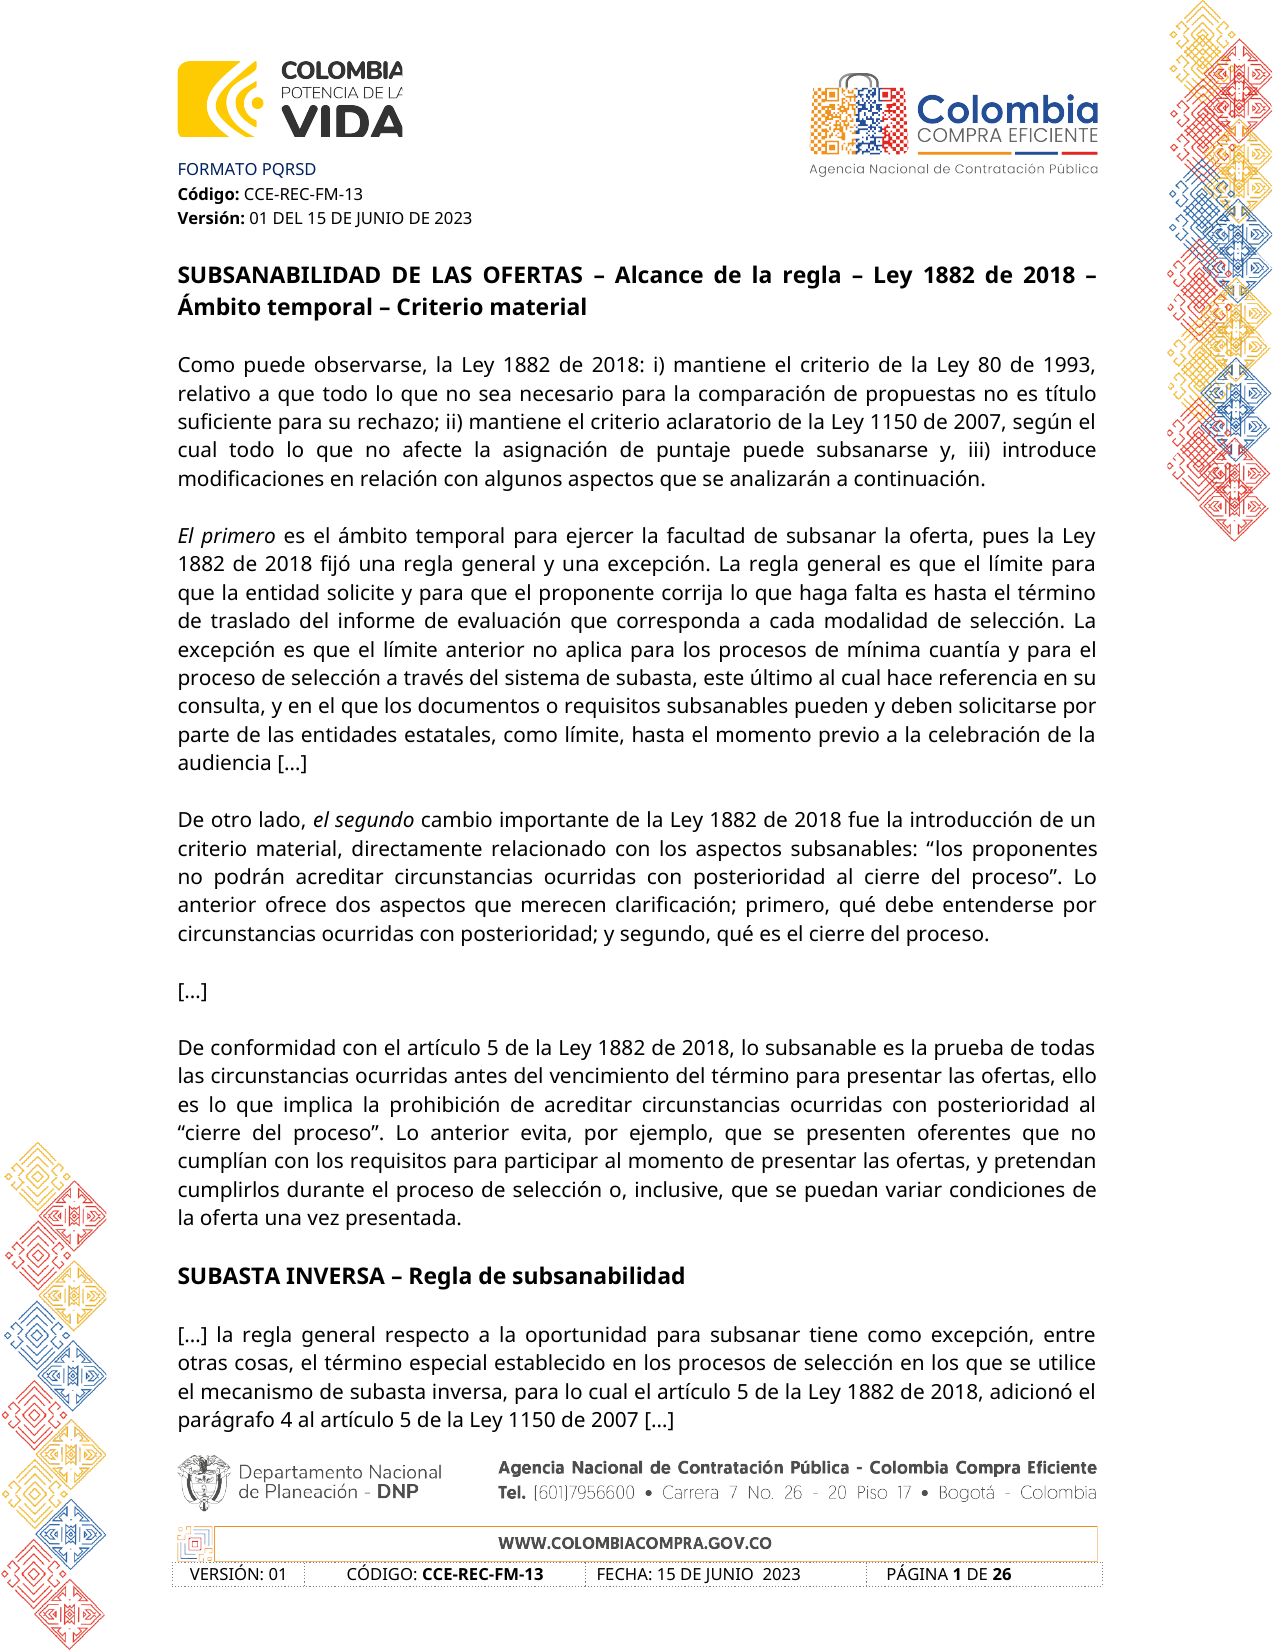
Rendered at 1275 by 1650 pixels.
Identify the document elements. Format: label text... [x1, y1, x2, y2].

text De otro lado, el segundo cambio importante de la Ley 1882 de 2018 fue la introducción de un criterio material, directamente relacionado con los aspectos subsanables: “los proponentes no podrán acreditar circunstancias ocurridas con posterioridad al cierre del proceso”. Lo anterior ofrece dos aspectos que merecen clarificación; primero, qué debe entenderse por circunstancias ocurridas con posterioridad; y segundo, qué es el cierre del proceso. [177, 805, 1098, 947]
picture [177, 61, 402, 137]
picture [809, 73, 1098, 177]
text SUBSANABILIDAD DE LAS OFERTAS – Alcance de la regla – Ley 1882 de 2018 – Ámbito temporal – Criterio material [177, 259, 1098, 322]
text Como puede observarse, la Ley 1882 de 2018: i) mantiene el criterio de la Ley 80 de 1993, relativo a que todo lo que no sea necesario para la comparación de propuestas no es título suficiente para su rechazo; ii) mantiene el criterio aclaratorio de la Ley 1150 de 2007, según el cual todo lo que no afecte la asignación de puntaje puede subsanarse y, iii) introduce modificaciones en relación con algunos aspectos que se analizarán a continuación. [177, 350, 1098, 492]
text De conformidad con el artículo 5 de la Ley 1882 de 2018, lo subsanable es la prueba de todas las circunstancias ocurridas antes del vencimiento del término para presentar las ofertas, ello es lo que implica la prohibición de acreditar circunstancias ocurridas con posterioridad al “cierre del proceso”. Lo anterior evita, por ejemplo, que se presenten oferentes que no cumplían con los requisitos para participar al momento de presentar las ofertas, y pretendan cumplirlos durante el proceso de selección o, inclusive, que se puedan variar condiciones de la oferta una vez presentada. [177, 1033, 1098, 1232]
text […] [177, 976, 1098, 1004]
text […] la regla general respecto a la oportunidad para subsanar tiene como excepción, entre otras cosas, el término especial establecido en los procesos de selección en los que se utilice el mecanismo de subasta inversa, para lo cual el artículo 5 de la Ley 1882 de 2018, adicionó el parágrafo 4 al artículo 5 de la Ley 1150 de 2007 […] [177, 1320, 1098, 1434]
text SUBASTA INVERSA – Regla de subsanabilidad [177, 1260, 1098, 1292]
picture [1165, 0, 1272, 539]
picture [177, 1455, 1098, 1562]
picture [0, 1141, 106, 1648]
text El primero es el ámbito temporal para ejercer la facultad de subsanar la oferta, pues la Ley 1882 de 2018 fijó una regla general y una excepción. La regla general es que el límite para que la entidad solicite y para que el proponente corrija lo que haga falta es hasta el término de traslado del informe de evaluación que corresponda a cada modalidad de selección. La excepción es que el límite anterior no aplica para los procesos de mínima cuantía y para el proceso de selección a través del sistema de subasta, este último al cual hace referencia en su consulta, y en el que los documentos o requisitos subsanables pueden y deben solicitarse por parte de las entidades estatales, como límite, hasta el momento previo a la celebración de la audiencia […] [177, 521, 1098, 777]
